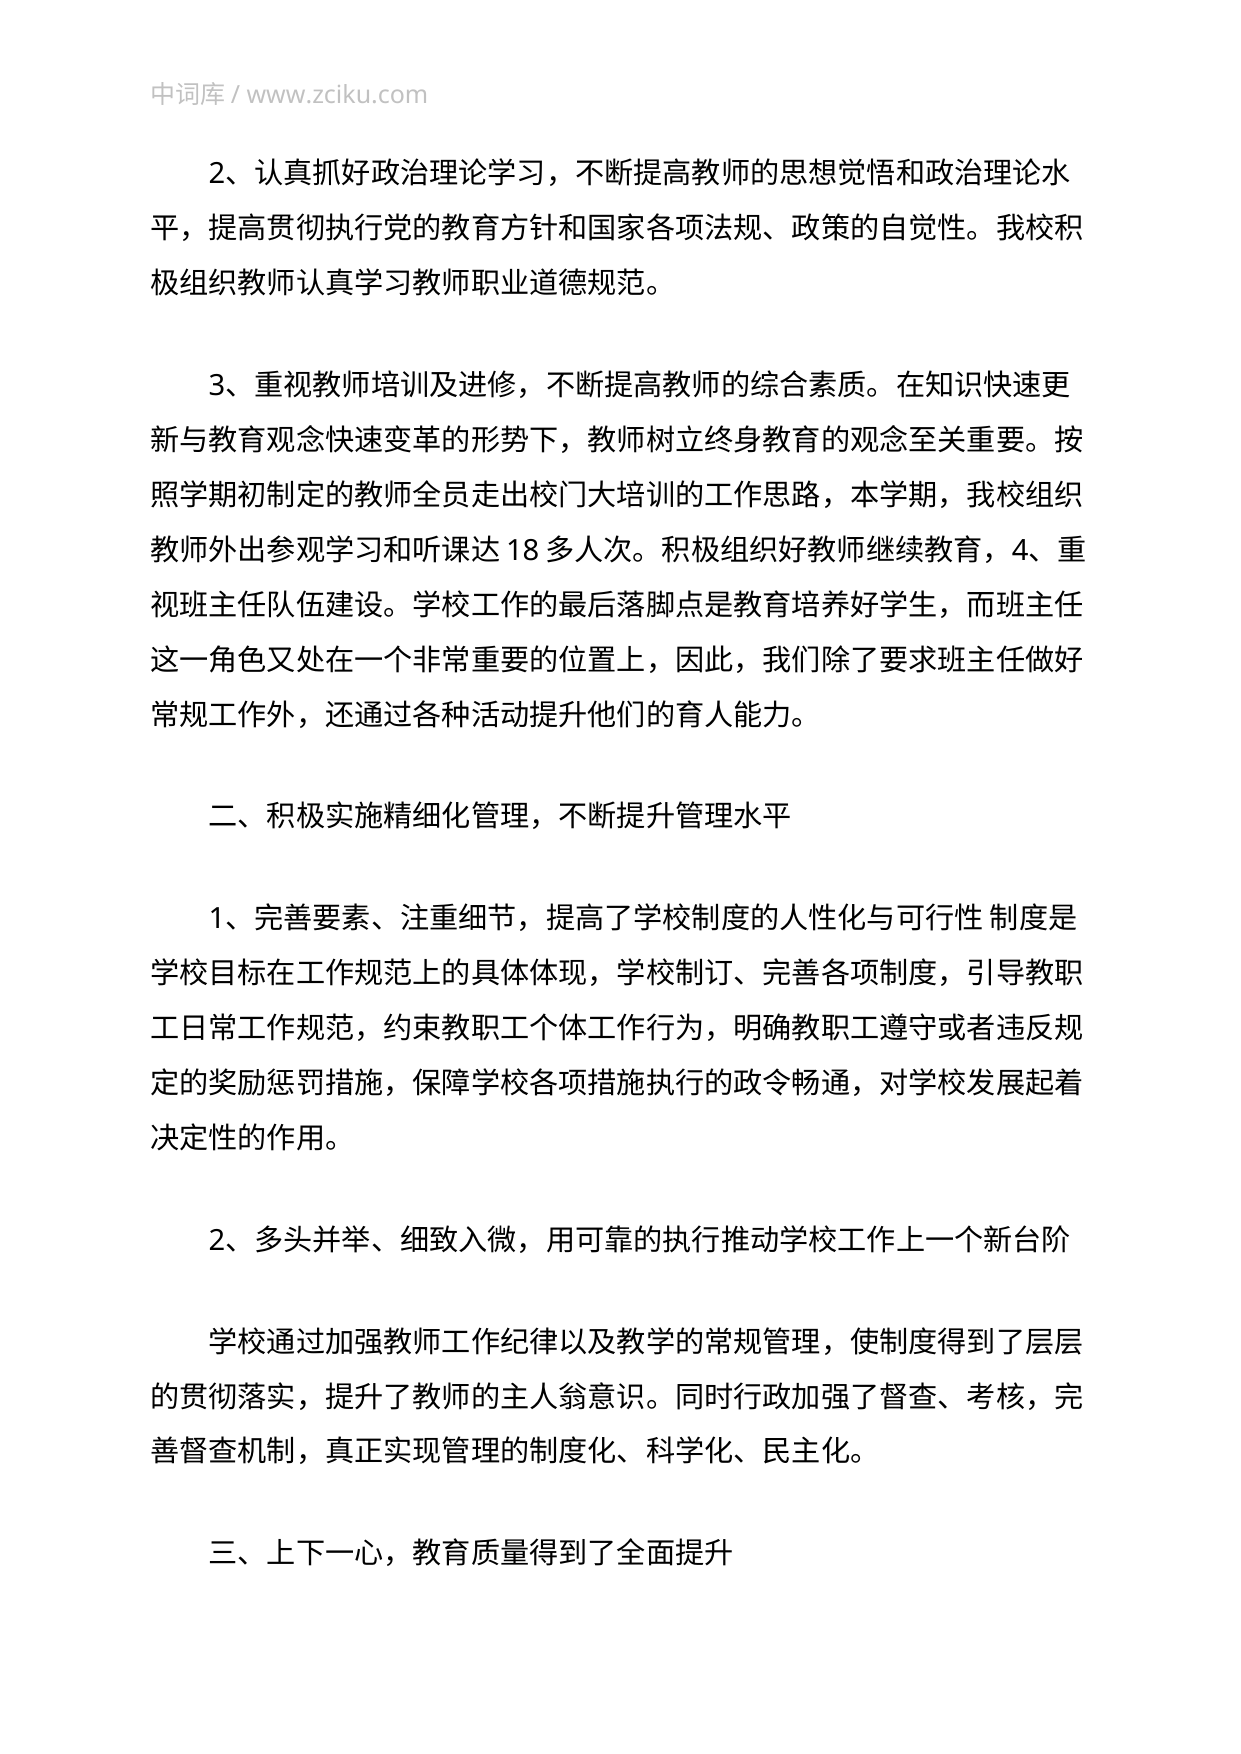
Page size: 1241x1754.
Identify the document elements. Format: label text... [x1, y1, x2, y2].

text 三、上下一心，教育质量得到了全面提升 [150, 1530, 1090, 1572]
text 二、积极实施精细化管理，不断提升管理水平 [150, 793, 1090, 835]
text 2、认真抓好政治理论学习，不断提高教师的思想觉悟和政治理论水平，提高贯彻执行党的教育方针和国家各项法规、政策的自觉性。我校积极组织教师认真学习教师职业道德规范。 [150, 150, 1090, 302]
text 学校通过加强教师工作纪律以及教学的常规管理，使制度得到了层层的贯彻落实，提升了教师的主人翁意识。同时行政加强了督查、考核，完善督查机制，真正实现管理的制度化、科学化、民主化。 [150, 1318, 1090, 1470]
text 1、完善要素、注重细节，提高了学校制度的人性化与可行性 制度是学校目标在工作规范上的具体体现，学校制订、完善各项制度，引导教职工日常工作规范，约束教职工个体工作行为，明确教职工遵守或者违反规定的奖励惩罚措施，保障学校各项措施执行的政令畅通，对学校发展起着决定性的作用。 [150, 895, 1090, 1157]
text 3、重视教师培训及进修，不断提高教师的综合素质。在知识快速更新与教育观念快速变革的形势下，教师树立终身教育的观念至关重要。按照学期初制定的教师全员走出校门大培训的工作思路，本学期，我校组织教师外出参观学习和听课达18多人次。积极组织好教师继续教育，4、重视班主任队伍建设。学校工作的最后落脚点是教育培养好学生，而班主任这一角色又处在一个非常重要的位置上，因此，我们除了要求班主任做好常规工作外，还通过各种活动提升他们的育人能力。 [150, 362, 1090, 733]
text 2、多头并举、细致入微，用可靠的执行推动学校工作上一个新台阶 [150, 1216, 1090, 1259]
